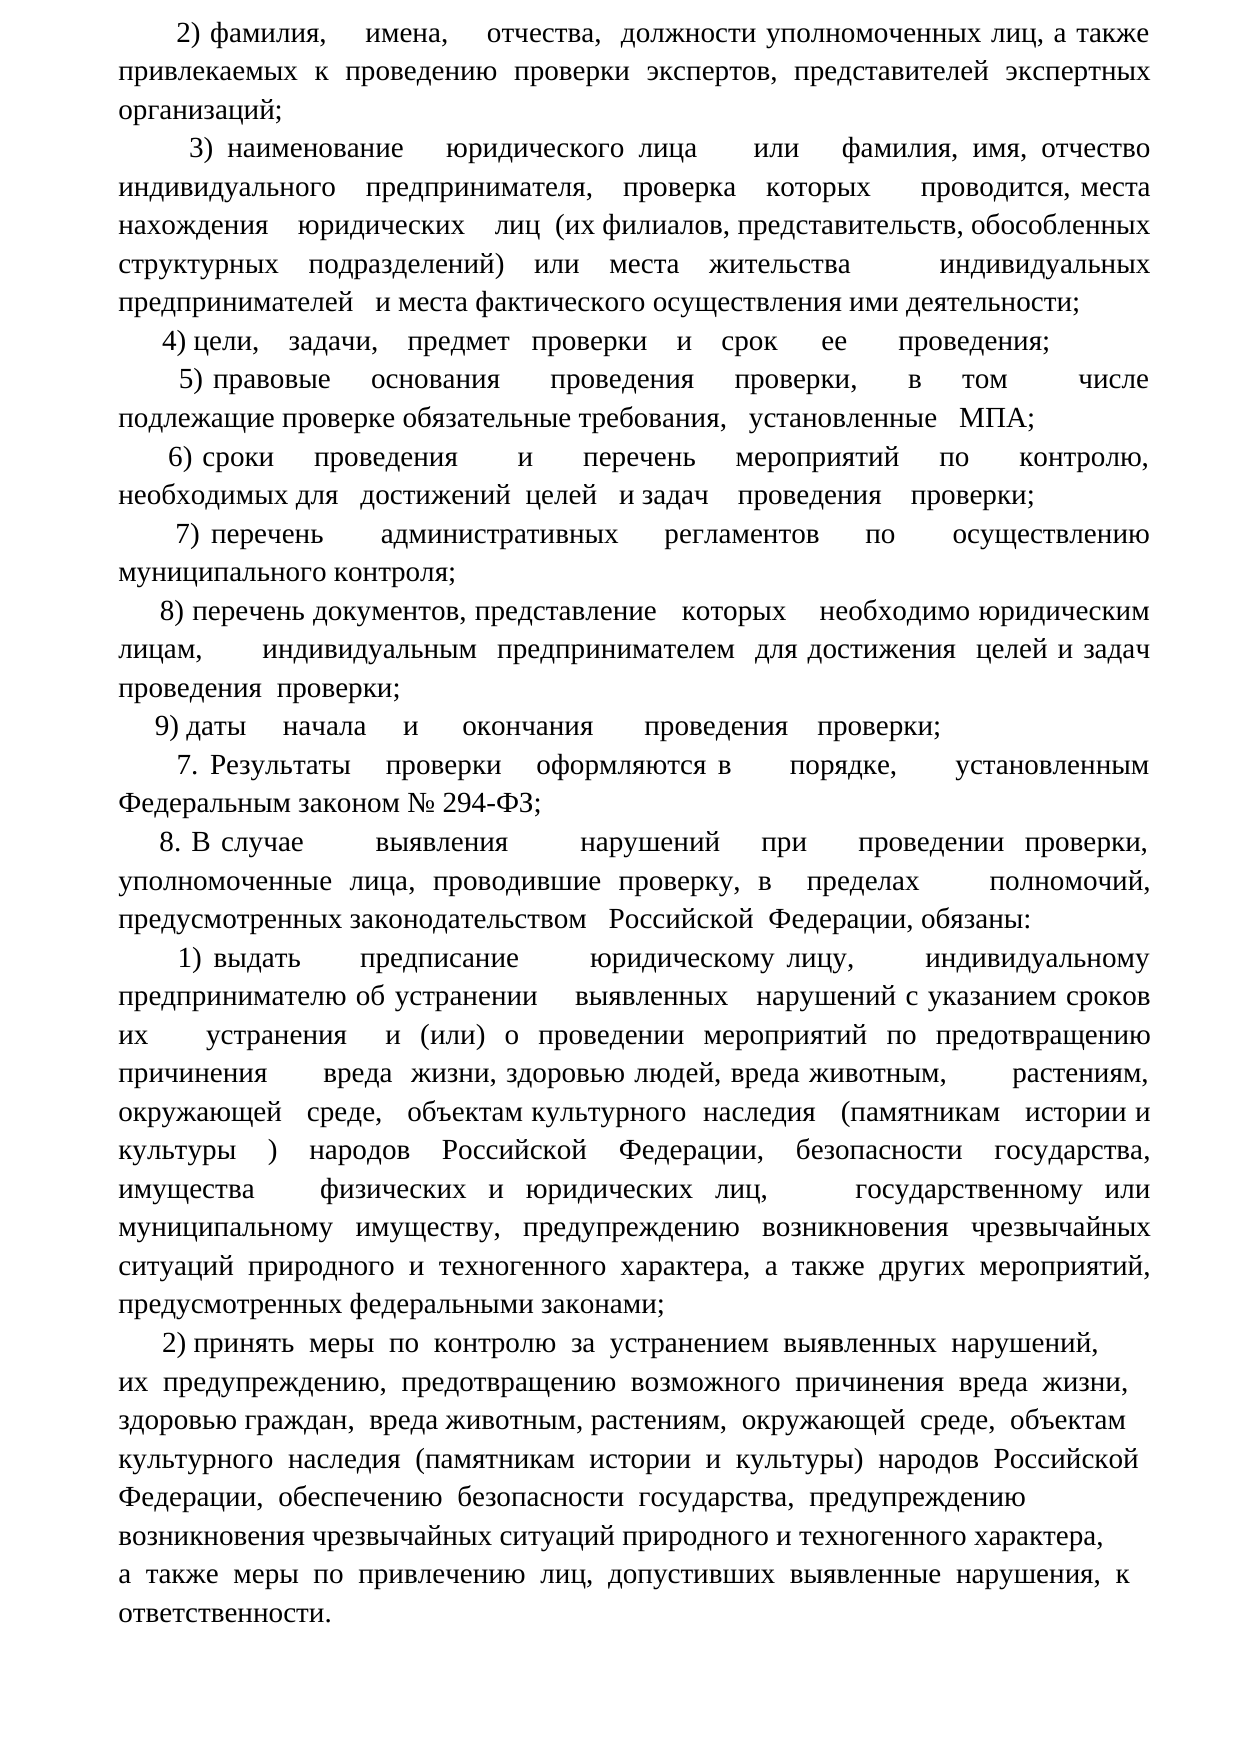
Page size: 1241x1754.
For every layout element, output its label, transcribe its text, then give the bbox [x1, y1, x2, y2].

list 4) цели, задачи, предмет проверки и срок ее проведения; [118, 323, 1152, 357]
list 5) правовые основания проведения проверки, в том числе подлежащие проверке обязательные требования, установленные МПА; [118, 362, 1152, 434]
list здоровью граждан, вреда животным, растениям, окружающей среде, объектам [118, 1402, 1152, 1436]
list 8) перечень документов, представление которых необходимо юридическим лицам, индивидуальным предпринимателем для достижения целей и задач проведения проверки; [118, 593, 1152, 703]
list 7. Результаты проверки оформляются в порядке, установленным Федеральным законом № 294-ФЗ; [118, 747, 1152, 819]
list ответственности. [118, 1595, 1152, 1628]
list 3) наименование юридического лица или фамилия, имя, отчество индивидуального предпринимателя, проверка которых проводится, места нахождения юридических лиц (их филиалов, представительств, обособленных структурных подразделений) или места жительства индивидуальных предпринимателей и места фактического осуществления ими деятельности; [118, 130, 1152, 318]
list 2) фамилия, имена, отчества, должности уполномоченных лиц, а также привлекаемых к проведению проверки экспертов, представителей экспертных организаций; [118, 15, 1152, 125]
list а также меры по привлечению лиц, допустивших выявленные нарушения, к [118, 1556, 1152, 1590]
list 9) даты начала и окончания проведения проверки; [118, 708, 1152, 742]
list 7) перечень административных регламентов по осуществлению муниципального контроля; [118, 516, 1152, 588]
list возникновения чрезвычайных ситуаций природного и техногенного характера, [118, 1518, 1152, 1551]
list их предупреждению, предотвращению возможного причинения вреда жизни, [118, 1364, 1152, 1397]
list 8. В случае выявления нарушений при проведении проверки, уполномоченные лица, проводившие проверку, в пределах полномочий, предусмотренных законодательством Российской Федерации, обязаны: [118, 824, 1152, 935]
list 2) принять меры по контролю за устранением выявленных нарушений, [118, 1325, 1152, 1359]
list 6) сроки проведения и перечень мероприятий по контролю, необходимых для достижений целей и задач проведения проверки; [118, 439, 1152, 511]
list 1) выдать предписание юридическому лицу, индивидуальному предпринимателю об устранении выявленных нарушений с указанием сроков их устранения и (или) о проведении мероприятий по предотвращению причинения вреда жизни, здоровью людей, вреда животным, растениям, окружающей среде, объектам культурного наследия (памятникам истории и культуры ) народов Российской Федерации, безопасности государства, имущества физических и юридических лиц, государственному или муниципальному имуществу, предупреждению возникновения чрезвычайных ситуаций природного и техногенного характера, а также других мероприятий, предусмотренных федеральными законами; [118, 940, 1152, 1320]
list Федерации, обеспечению безопасности государства, предупреждению [118, 1479, 1152, 1513]
list культурного наследия (памятникам истории и культуры) народов Российской [118, 1441, 1152, 1474]
